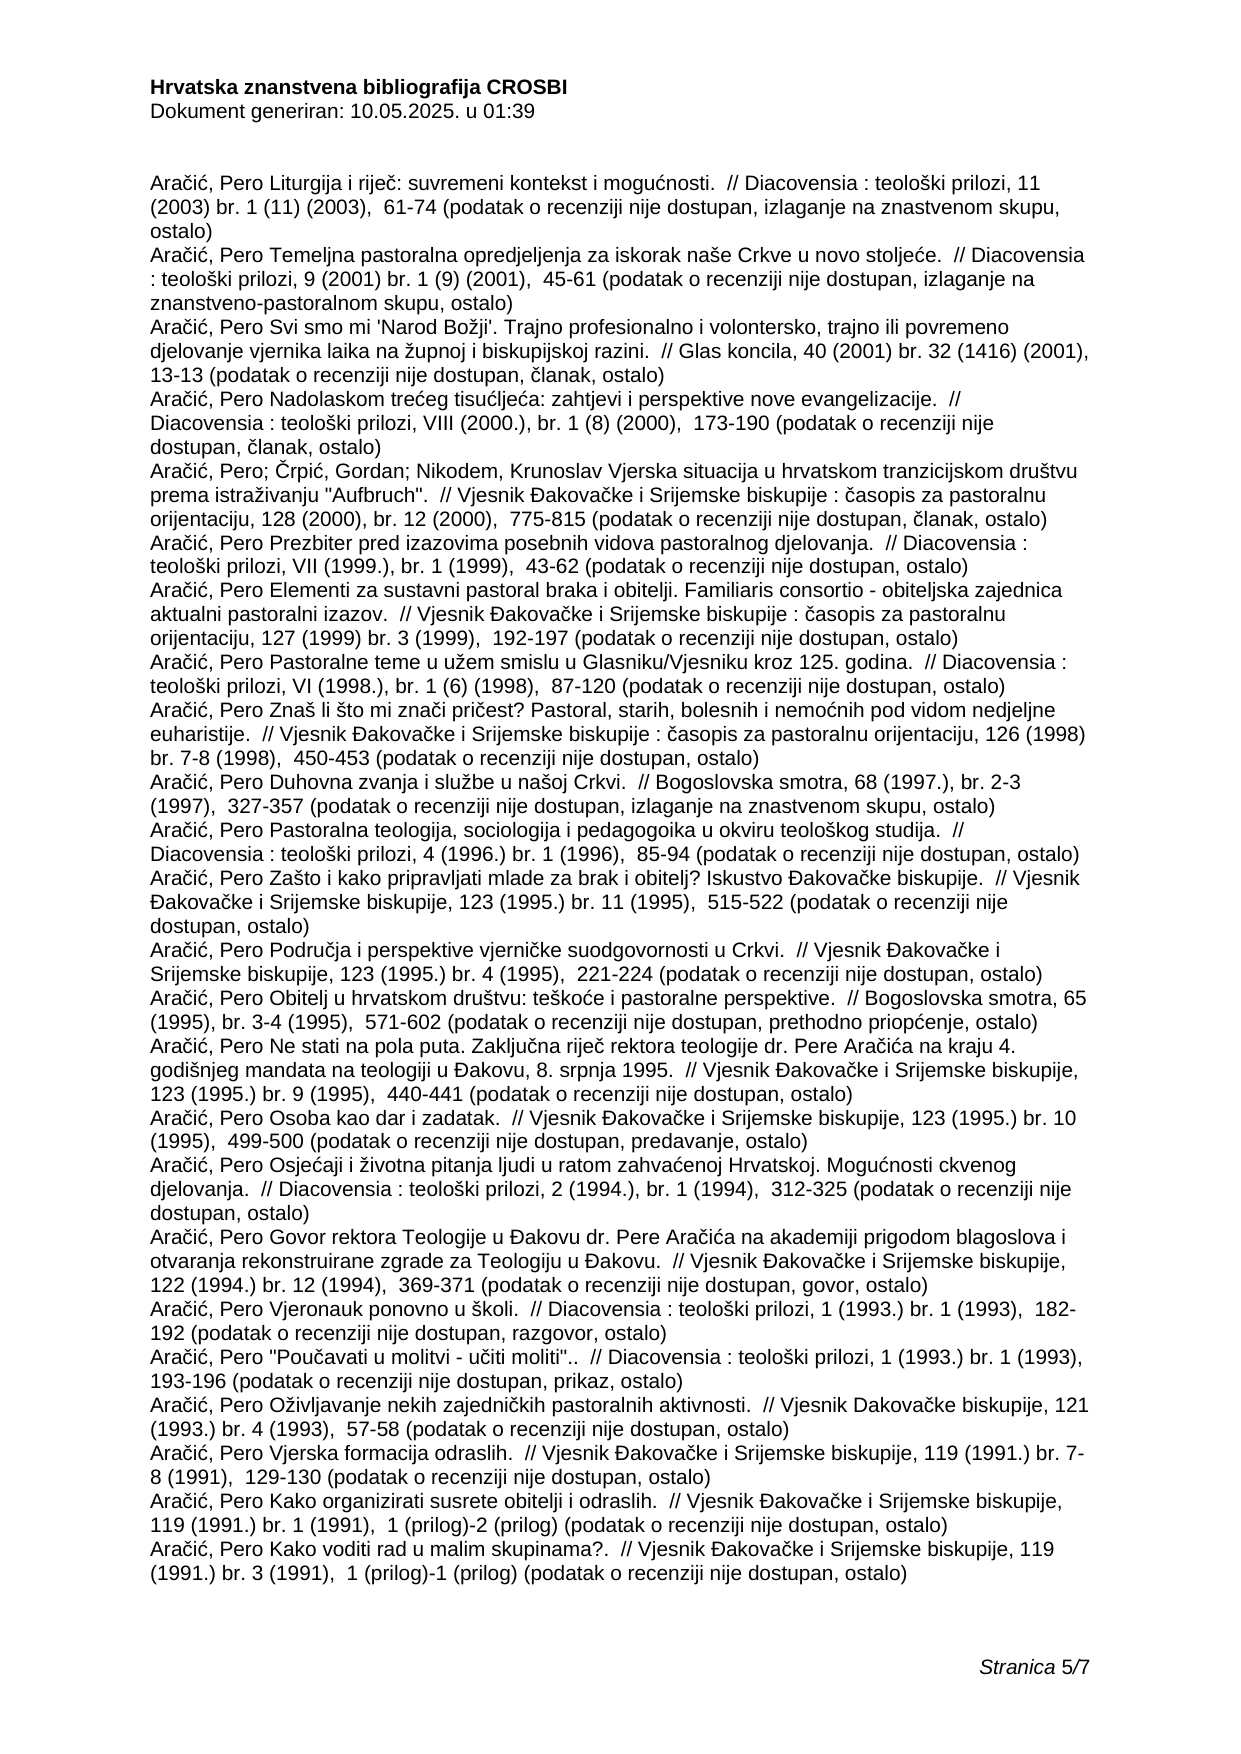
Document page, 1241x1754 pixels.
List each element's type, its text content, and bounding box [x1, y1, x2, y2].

text Aračić, Pero [150, 1225, 1090, 1297]
text Aračić, Pero [150, 938, 1090, 986]
text Aračić, Pero [150, 1537, 1090, 1584]
text Aračić, Pero [150, 315, 1090, 387]
text Aračić, Pero [150, 866, 1090, 938]
text Aračić, Pero [150, 1345, 1090, 1393]
text Aračić, Pero [150, 530, 1090, 578]
text Aračić, Pero [150, 770, 1090, 818]
text Aračić, Pero [150, 986, 1090, 1033]
text Aračić, Pero; Črpić, Gordan; Nikodem, Krunoslav [150, 458, 1090, 530]
text Aračić, Pero [150, 387, 1090, 458]
text Aračić, Pero [150, 650, 1090, 698]
text Aračić, Pero [150, 1105, 1090, 1153]
text Aračić, Pero [150, 243, 1090, 315]
text Aračić, Pero [150, 1489, 1090, 1537]
text Aračić, Pero [150, 1297, 1090, 1345]
text Aračić, Pero [150, 1033, 1090, 1105]
text Aračić, Pero [150, 171, 1090, 243]
text Aračić, Pero [150, 698, 1090, 770]
text Aračić, Pero [150, 1393, 1090, 1441]
text Aračić, Pero [150, 1441, 1090, 1489]
text Aračić, Pero [150, 818, 1090, 866]
text Aračić, Pero [150, 1153, 1090, 1225]
text Aračić, Pero [150, 578, 1090, 650]
